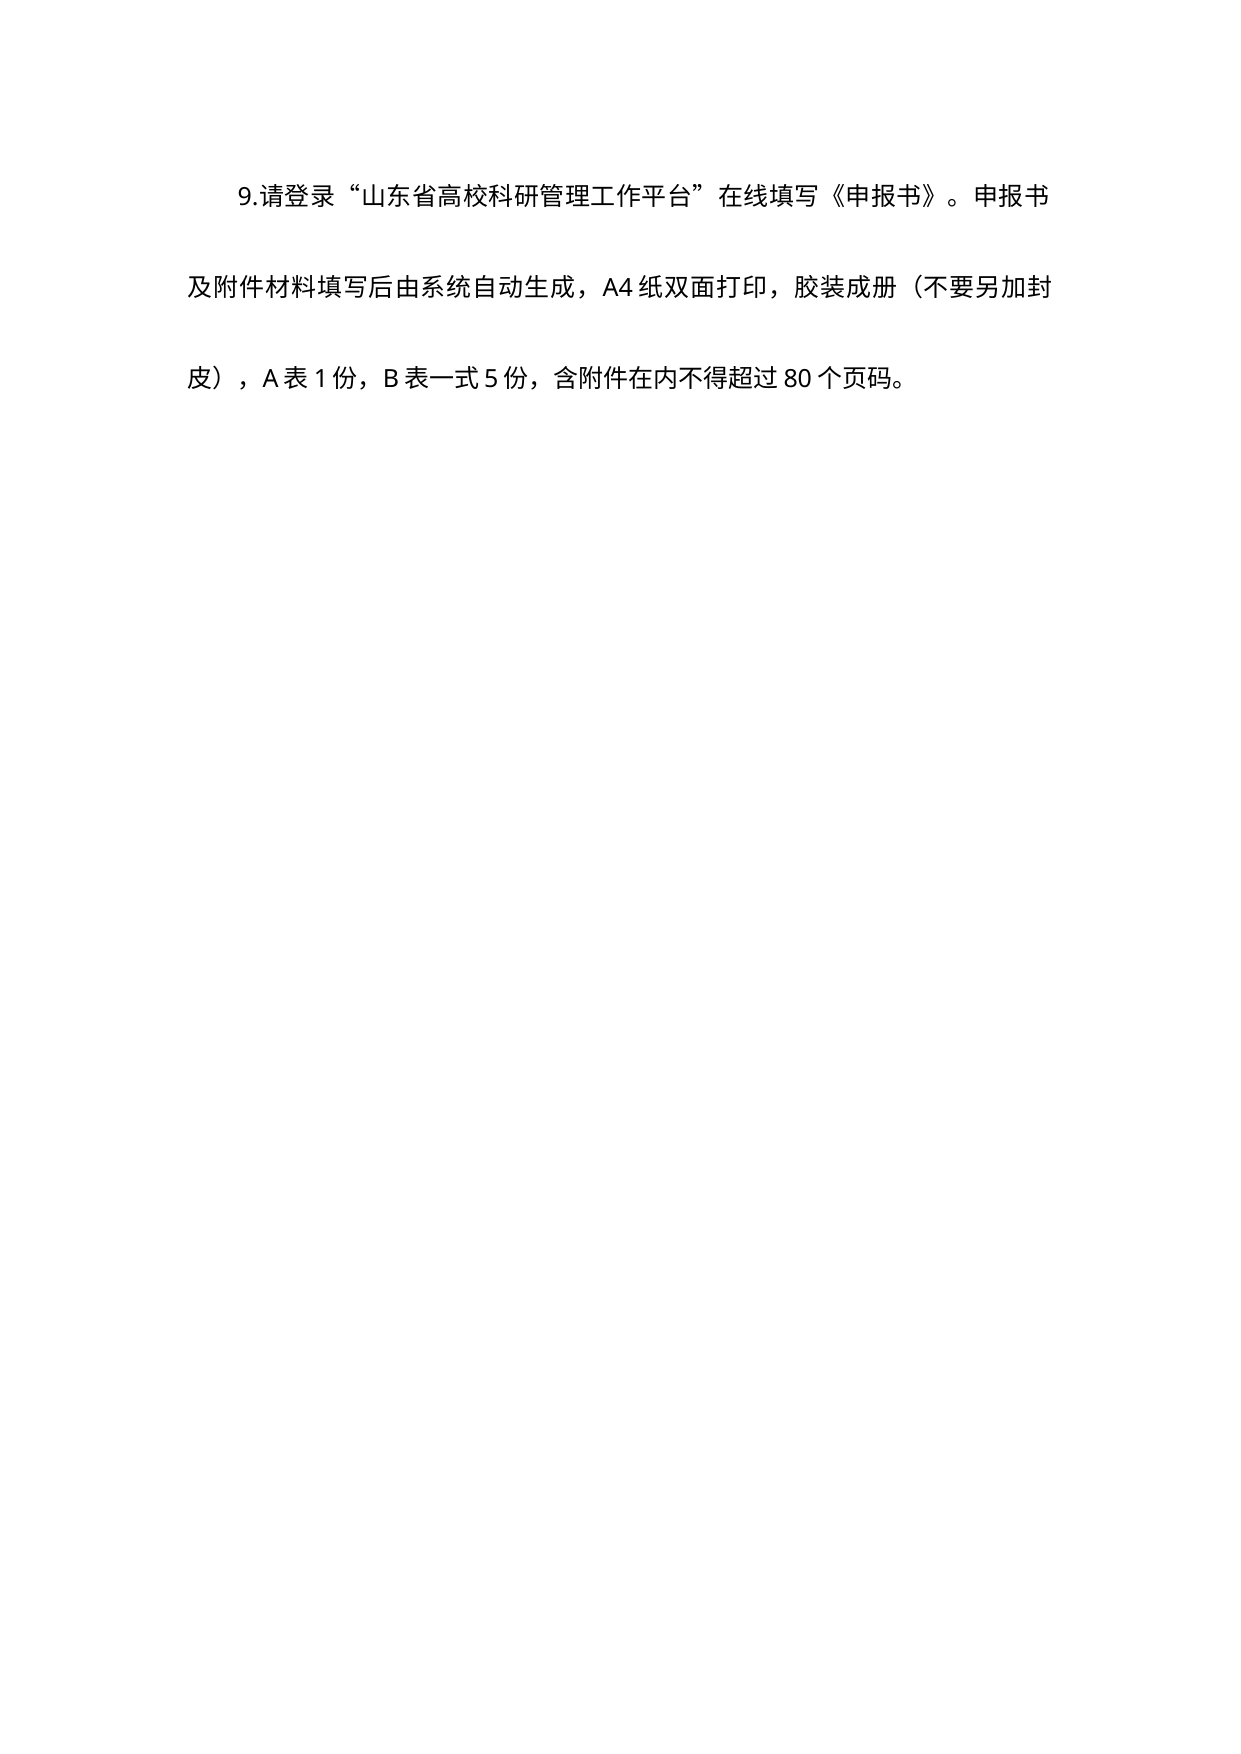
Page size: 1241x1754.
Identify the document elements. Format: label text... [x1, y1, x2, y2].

text 9.请登录“山东省高校科研管理工作平台”在线填写《申报书》。申报书及附件材料填写后由系统自动生成，A4纸双面打印，胶装成册（不要另加封皮），A表1份，B表一式5份，含附件在内不得超过80个页码。 [187, 162, 1053, 409]
